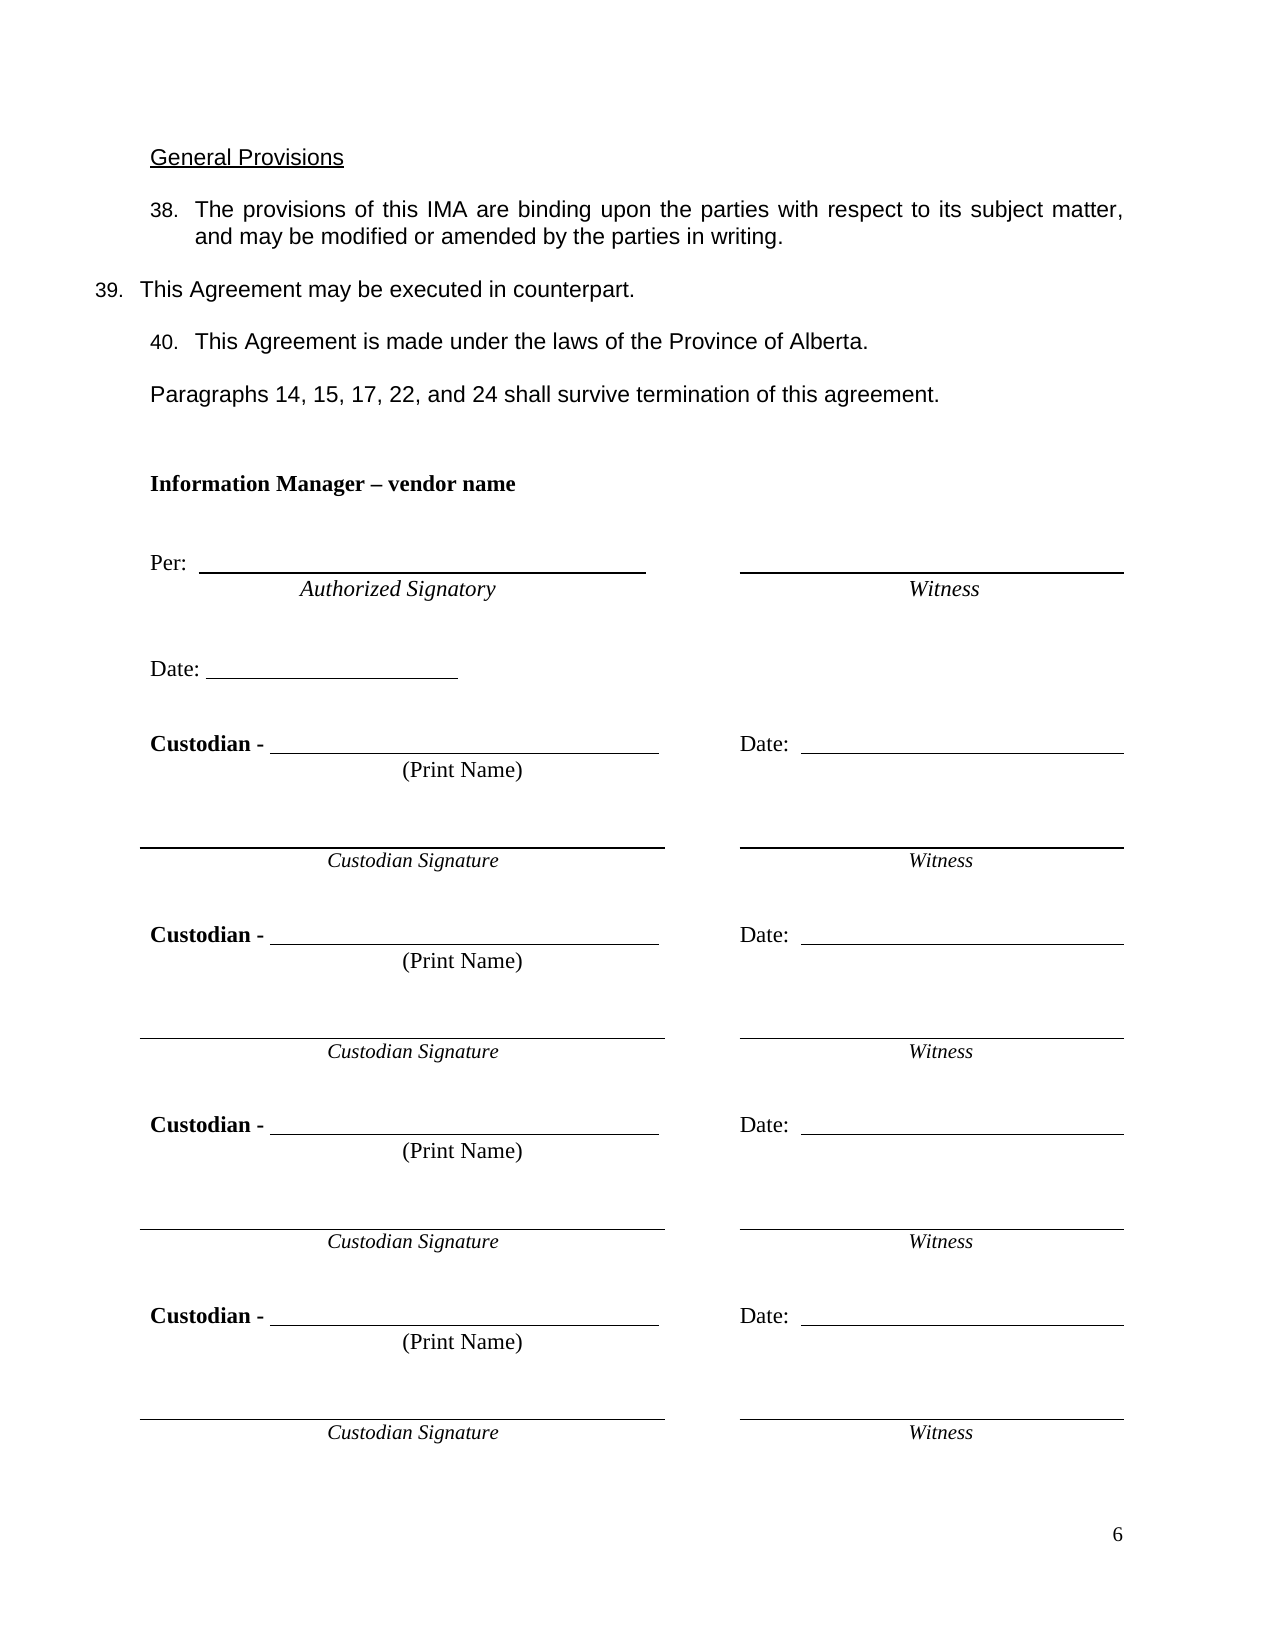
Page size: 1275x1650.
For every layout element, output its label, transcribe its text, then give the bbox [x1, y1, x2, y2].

text Custodian Signature Witness [139, 1423, 1137, 1443]
subtitle Custodian - Date: [150, 921, 1137, 947]
text (Print Name) [139, 756, 1137, 783]
subtitle Custodian - Date: [150, 1111, 1137, 1138]
text Authorized Signatory Witness [300, 576, 1137, 602]
text (Print Name) [139, 947, 1137, 973]
list This Agreement is made under the laws of the Province of Alberta. Paragraphs 14, 15, 17, 22, and 24 shall survive termination of this agreement. [150, 328, 940, 407]
text (Print Name) [139, 1138, 1137, 1164]
subtitle Custodian - Date: [150, 1302, 1137, 1328]
list This Agreement may be executed in counterpart. [95, 276, 1137, 302]
subtitle Custodian - Date: [150, 730, 1137, 756]
text (Print Name) [139, 1328, 1137, 1354]
text Date: [150, 654, 1137, 681]
list The provisions of this IMA are binding upon the parties with respect to its subject matter, and may be modified or amended by the parties in writing. [150, 197, 1125, 249]
text Per: [150, 549, 1137, 576]
text General Provisions [150, 144, 1137, 170]
text Custodian Signature Witness [139, 1232, 1137, 1253]
subtitle Information Manager – vendor name [150, 471, 1137, 497]
text Custodian Signature Witness [139, 1041, 1137, 1062]
text Custodian Signature Witness [139, 851, 1137, 872]
